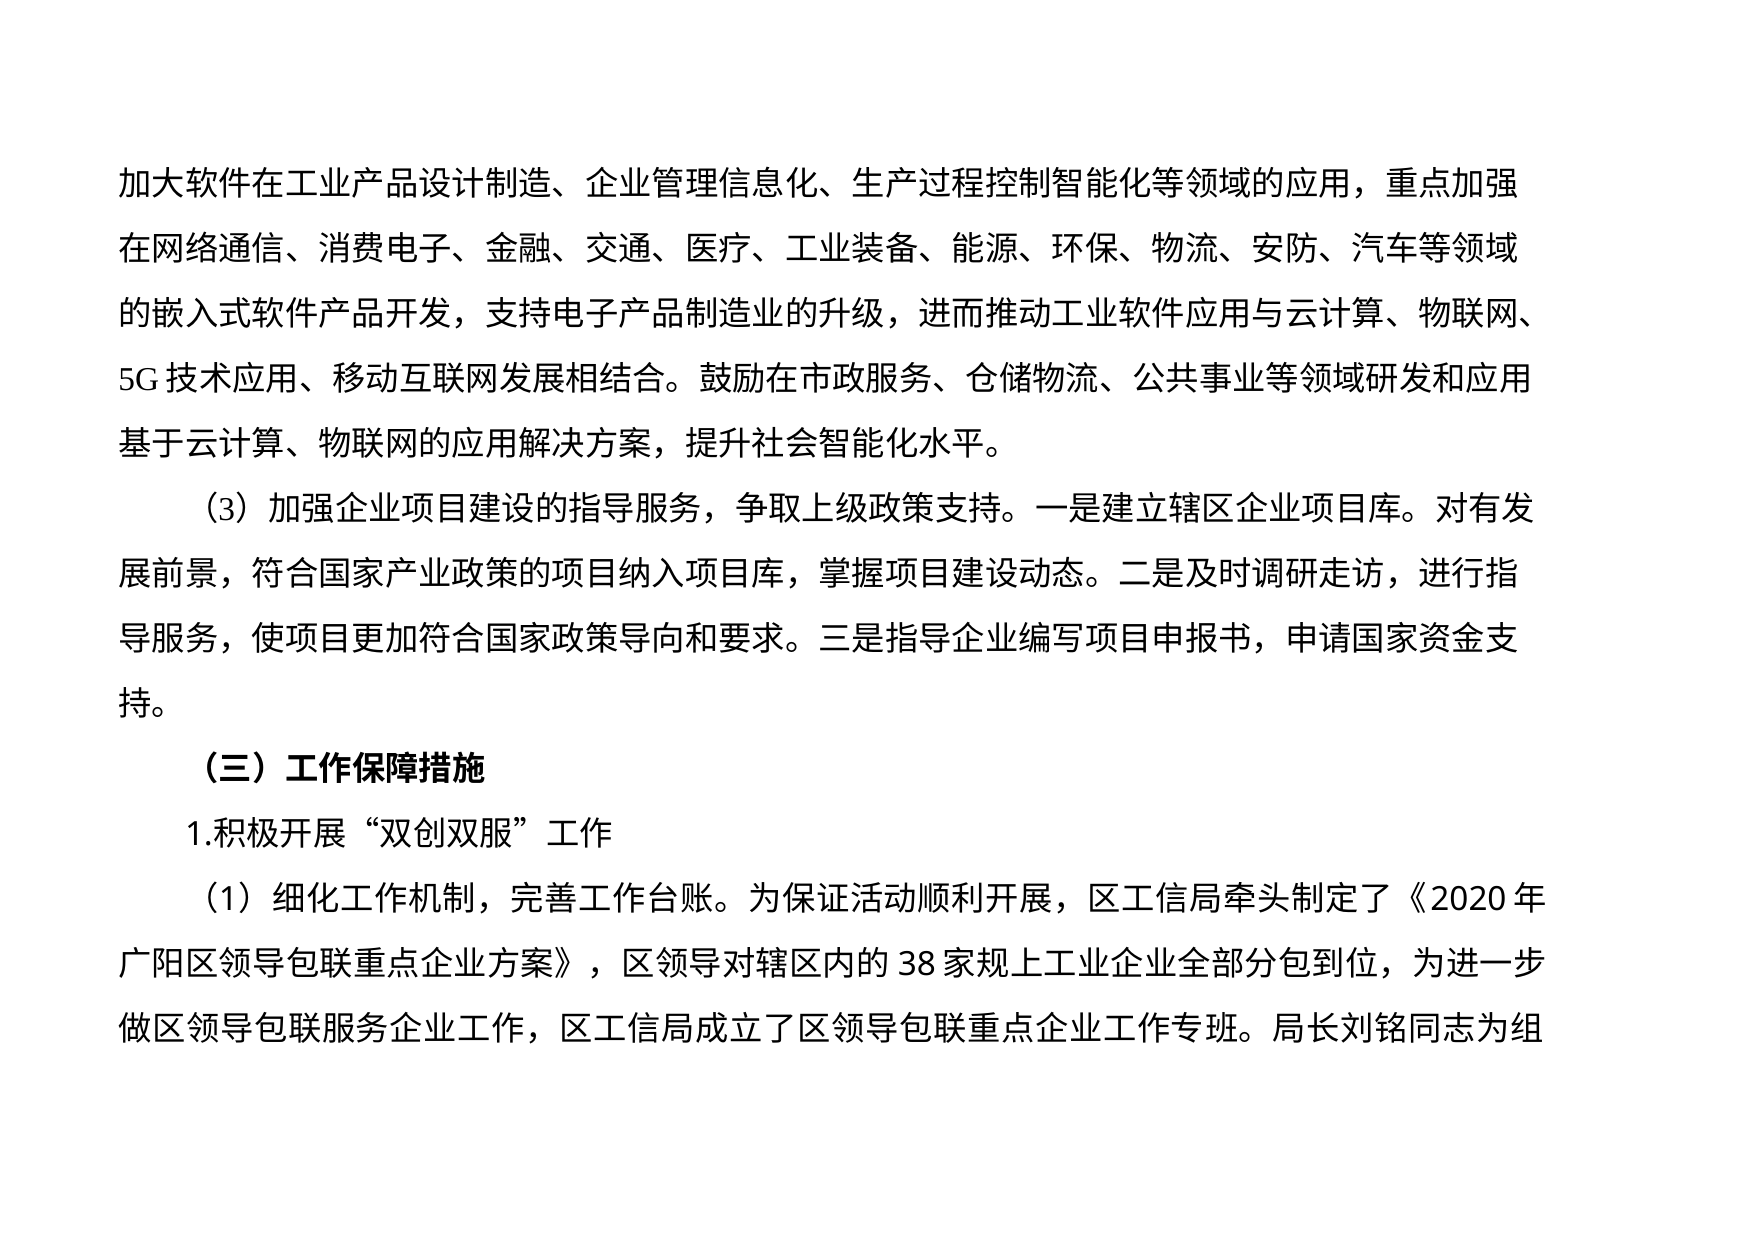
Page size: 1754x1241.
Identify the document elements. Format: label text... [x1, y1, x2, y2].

text （三）工作保障措施 [118, 734, 1547, 799]
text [118, 149, 1547, 474]
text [118, 864, 1547, 1059]
text （3）加强企业项目建设的指导服务，争取上级政策支持。一是建立辖区企业项目库。对有发展前景，符合国家产业政策的项目纳入项目库，掌握项目建设动态。二是及时调研走访，进行指导服务，使项目更加符合国家政策导向和要求。三是指导企业编写项目申报书，申请国家资金支持。 [118, 474, 1547, 734]
text 1.积极开展“双创双服”工作 [118, 799, 1547, 864]
